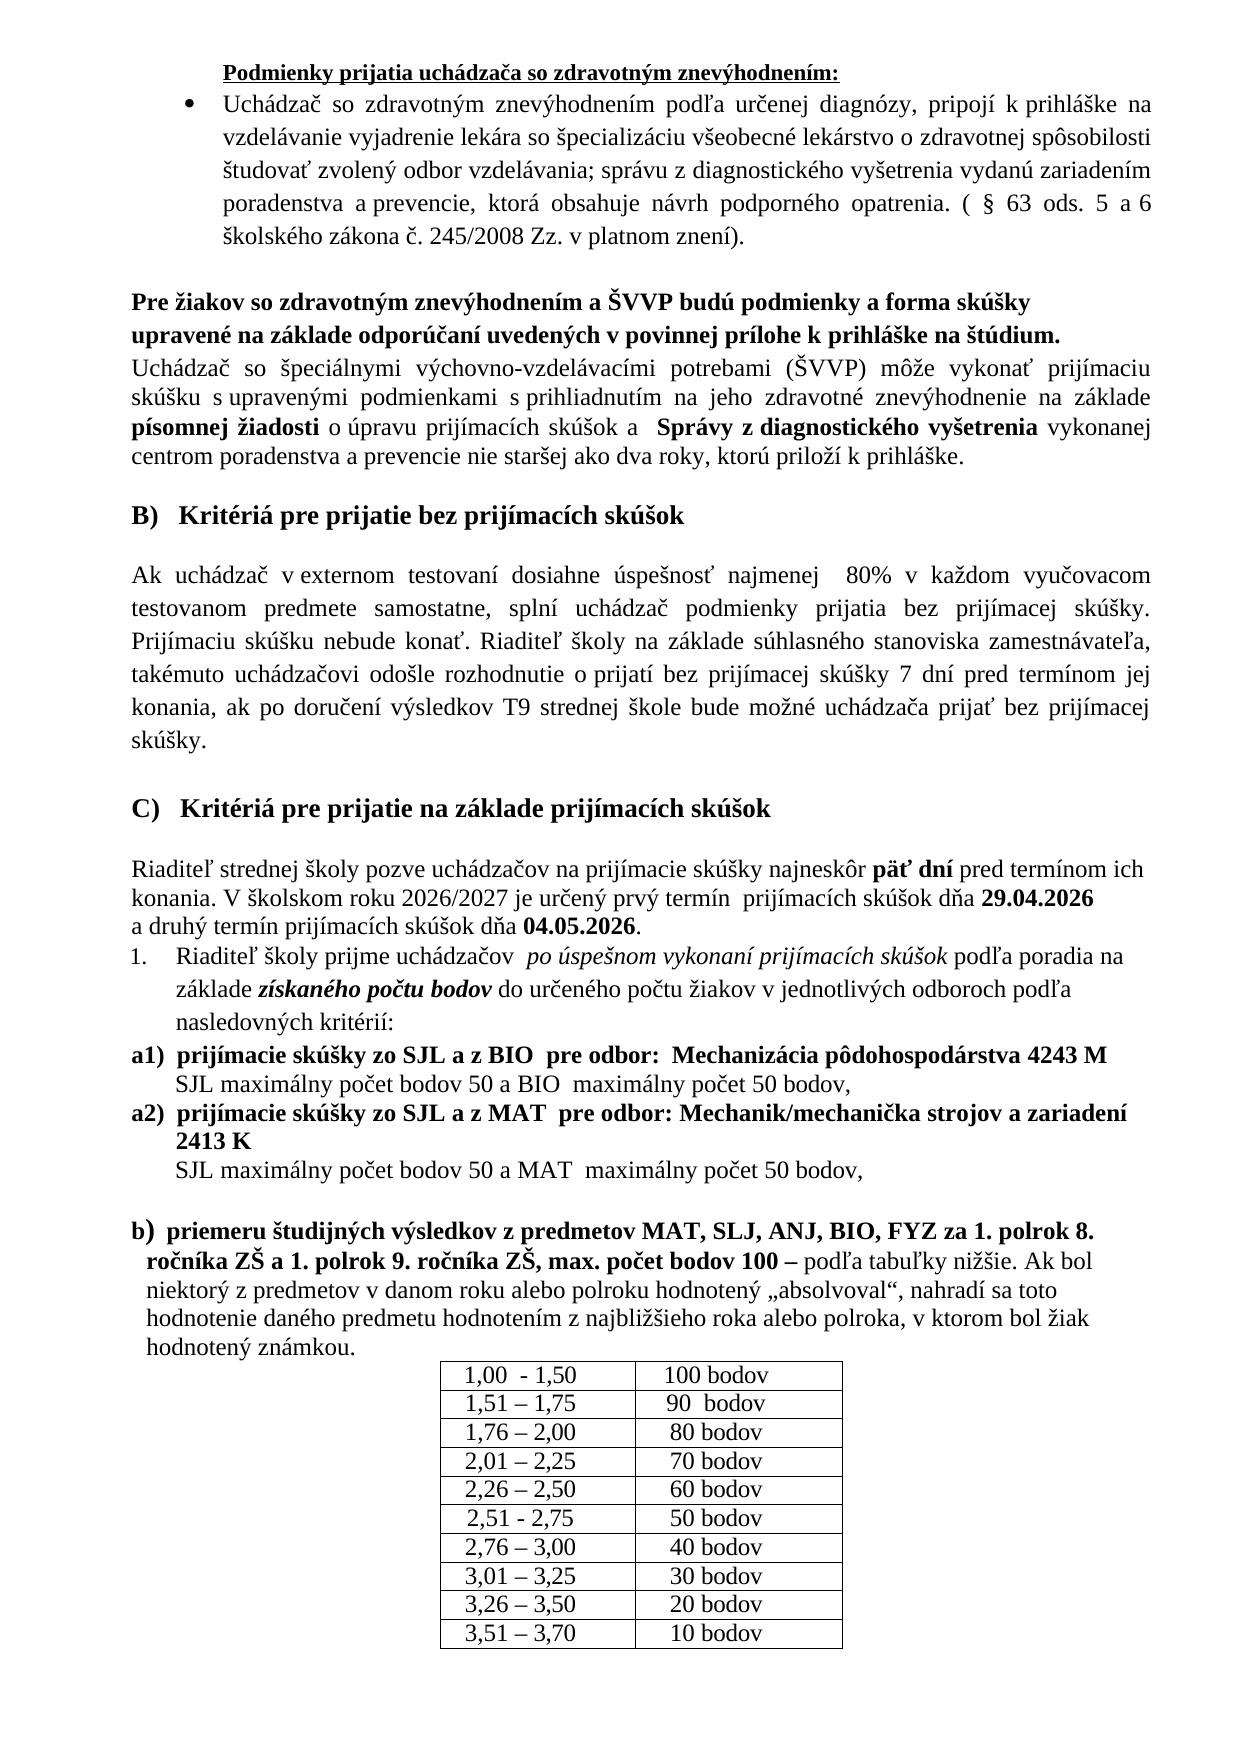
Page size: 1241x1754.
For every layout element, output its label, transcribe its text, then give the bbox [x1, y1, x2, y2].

table_cell 30 bodov [636, 1563, 842, 1590]
table_cell 1,76 – 2,00 [441, 1419, 635, 1447]
table_header 100 bodov [636, 1362, 842, 1389]
text a2) prijímacie skúšky zo SJL a z MAT pre odbor: Mechanik/mechanička strojov a zariadení 2413 K [131, 1098, 1151, 1155]
table_cell 3,01 – 3,25 [441, 1563, 635, 1590]
text C) Kritériá pre prijatie na základe prijímacích skúšok [131, 792, 1128, 823]
list Uchádzač so špeciálnymi výchovno-vzdelávacími potrebami (ŠVVP) môže vykonať prijímaciu skúšku s upravenými podmienkami s prihliadnutím na jeho zdravotné znevýhodnenie na základe písomnej žiadosti o úpravu prijímacích skúšok a Správy z diagnostického vyšetrenia vykonanej centrom poradenstva a prevencie nie staršej ako dva roky, ktorú priloží k prihláške. [131, 353, 1151, 470]
text a1) prijímacie skúšky zo SJL a z BIO pre odbor: Mechanizácia pôdohospodárstva 4243 M [131, 1040, 1151, 1069]
text Ak uchádzač v externom testovaní dosiahne úspešnosť najmenej 80% v každom vyučovacom testovanom predmete samostatne, splní uchádzač podmienky prijatia bez prijímacej skúšky. Prijímaciu skúšku nebude konať. Riaditeľ školy na základe súhlasného stanoviska zamestnávateľa, takémuto uchádzačovi odošle rozhodnutie o prijatí bez prijímacej skúšky 7 dní pred termínom jej konania, ak po doručení výsledkov T9 strednej škole bude možné uchádzača prijať bez prijímacej skúšky. [131, 560, 1151, 753]
table_cell 20 bodov [636, 1591, 842, 1619]
text SJL maximálny počet bodov 50 a MAT maximálny počet 50 bodov, [131, 1155, 1151, 1184]
list Riaditeľ školy prijme uchádzačov po úspešnom vykonaní prijímacích skúšok podľa poradia na základe získaného počtu bodov do určeného počtu žiakov v jednotlivých odboroch podľa nasledovných kritérií: [129, 941, 1128, 1036]
table_cell 2,76 – 3,00 [441, 1534, 635, 1562]
table_cell 3,51 – 3,70 [441, 1620, 635, 1648]
text SJL maximálny počet bodov 50 a BIO maximálny počet 50 bodov, [131, 1069, 1151, 1098]
table_cell 1,51 – 1,75 [441, 1391, 635, 1418]
table_cell 2,51 - 2,75 [441, 1505, 635, 1533]
list Podmienky prijatia uchádzača so zdravotným znevýhodnením: [223, 59, 1151, 85]
table_cell 70 bodov [636, 1448, 842, 1476]
table_cell 40 bodov [636, 1534, 842, 1562]
table_cell 90 bodov [636, 1391, 842, 1418]
table_cell 50 bodov [636, 1505, 842, 1533]
table_cell 60 bodov [636, 1477, 842, 1504]
text b) priemeru študijných výsledkov z predmetov MAT, SLJ, ANJ, BIO, FYZ za 1. polrok 8. ročníka ZŠ a 1. polrok 9. ročníka ZŠ, max. počet bodov 100 – podľa tabuľky nižšie. Ak bol niektorý z predmetov v danom roku alebo polroku hodnotený „absolvoval“, nahradí sa toto hodnotenie daného predmetu hodnotením z najbližšieho roka alebo polroka, v ktorom bol žiak hodnotený známkou. [131, 1212, 1116, 1361]
table_cell 3,26 – 3,50 [441, 1591, 635, 1619]
list Uchádzač so zdravotným znevýhodnením podľa určenej diagnózy, pripojí k prihláške na vzdelávanie vyjadrenie lekára so špecializáciu všeobecné lekárstvo o zdravotnej spôsobilosti študovať zvolený odbor vzdelávania; správu z diagnostického vyšetrenia vydanú zariadením poradenstva a prevencie, ktorá obsahuje návrh podporného opatrenia. ( § 63 ods. 5 a 6 školského zákona č. 245/2008 Zz. v platnom znení). [185, 89, 1151, 250]
table_cell 2,01 – 2,25 [441, 1448, 635, 1476]
text B) Kritériá pre prijatie bez prijímacích skúšok [131, 499, 1151, 531]
table_cell 2,26 – 2,50 [441, 1477, 635, 1504]
text Pre žiakov so zdravotným znevýhodnením a ŠVVP budú podmienky a forma skúšky upravené na základe odporúčaní uvedených v povinnej prílohe k prihláške na štúdium. [131, 287, 1128, 349]
text Riaditeľ strednej školy pozve uchádzačov na prijímacie skúšky najneskôr päť dní pred termínom ich konania. V školskom roku 2026/2027 je určený prvý termín prijímacích skúšok dňa 29.04.2026 a druhý termín prijímacích skúšok dňa 04.05.2026. [131, 854, 1151, 940]
table_cell 10 bodov [636, 1620, 842, 1648]
table_header 1,00 - 1,50 [441, 1362, 635, 1389]
table_cell 80 bodov [636, 1419, 842, 1447]
